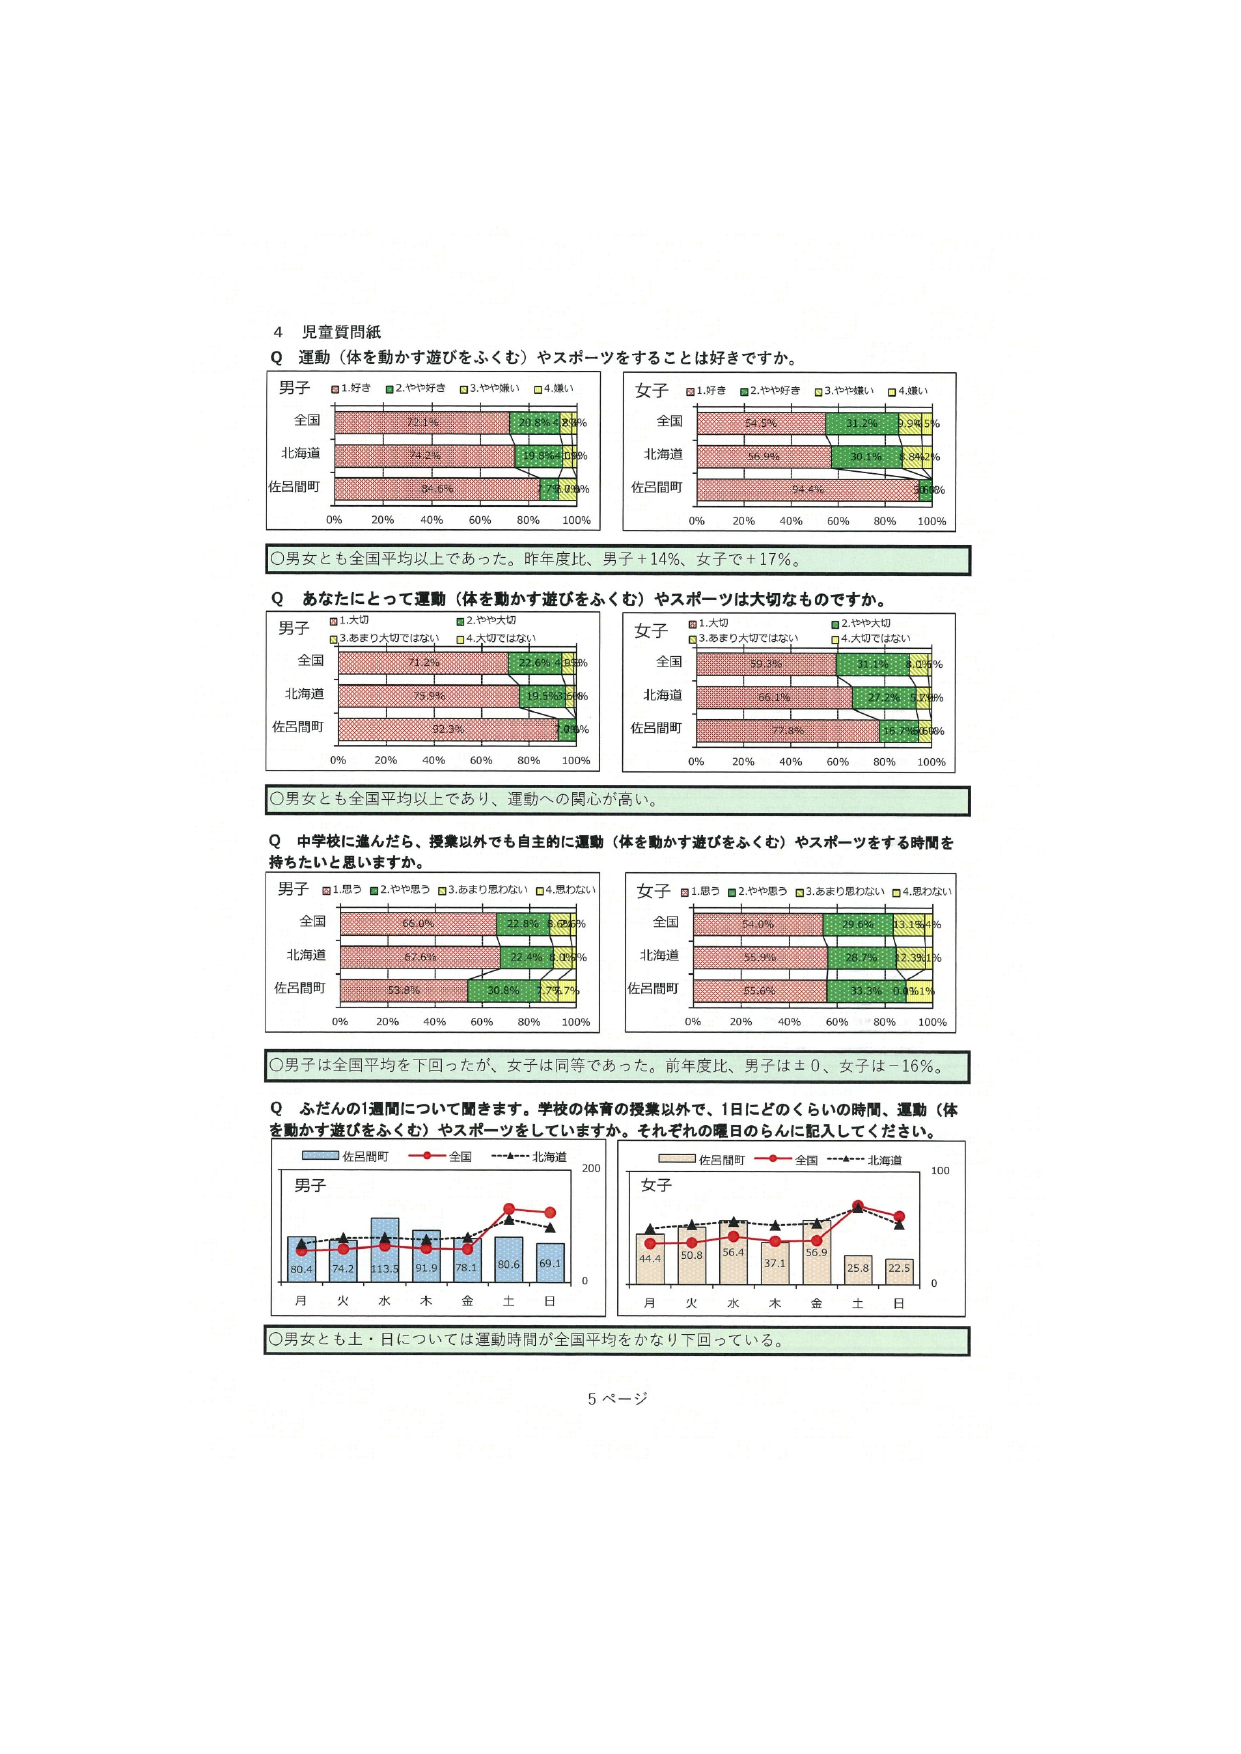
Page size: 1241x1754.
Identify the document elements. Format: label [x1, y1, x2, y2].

picture [177, 216, 1063, 1469]
